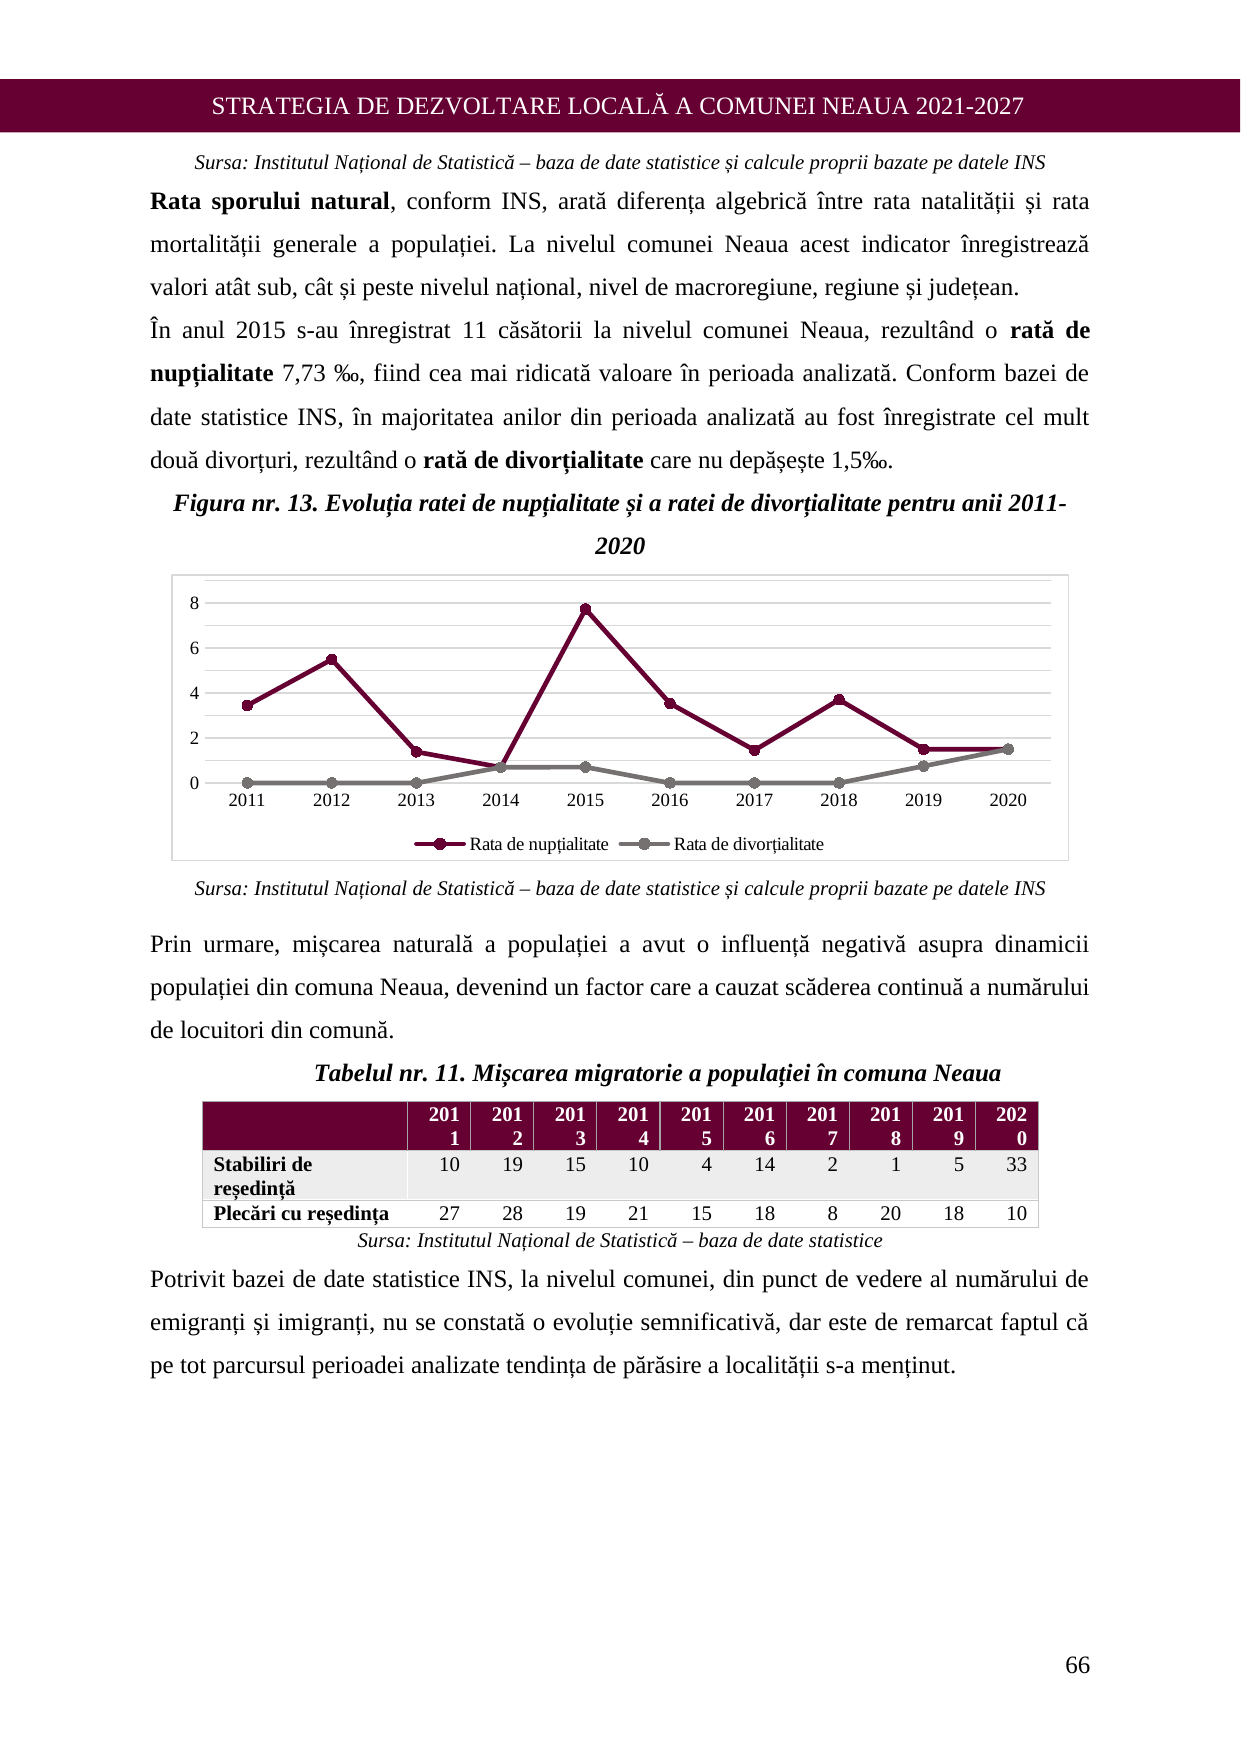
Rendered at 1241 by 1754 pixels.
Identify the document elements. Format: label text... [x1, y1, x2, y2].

text Sursa: Institutul Național de Statistică – baza de date statistice și calcule proprii bazate pe datele INS [150, 876, 1090, 900]
text Rata sporului natural, conform INS, arată diferența algebrică între rata natalității și rata mortalității generale a populației. La nivelul comunei Neaua acest indicator înregistrează valori atât sub, cât și peste nivelul național, nivel de macroregiune, regiune și județean. [150, 186, 1090, 301]
table_cell 10 [408, 1151, 471, 1199]
text Tabelul nr. 11. Mișcarea migratorie a populației în comuna Neaua [150, 1058, 1090, 1087]
text Potrivit bazei de date statistice INS, la nivelul comunei, din punct de vedere al numărului de emigranți și imigranți, nu se constată o evoluție semnificativă, dar este de remarcat faptul că pe tot parcursul perioadei analizate tendința de părăsire a localității s-a menținut. [150, 1264, 1090, 1379]
table_cell 20 [849, 1201, 912, 1227]
table_header 2020 [976, 1102, 1038, 1150]
table_cell 10 [975, 1201, 1038, 1227]
table_cell 19 [471, 1151, 534, 1199]
text Sursa: Institutul Național de Statistică – baza de date statistice și calcule proprii bazate pe datele INS [150, 150, 1090, 174]
table_cell 2 [786, 1151, 849, 1199]
table_cell 27 [408, 1201, 471, 1227]
table_header 2018 [850, 1102, 912, 1150]
table_header 2019 [913, 1102, 975, 1150]
text Sursa: Institutul Național de Statistică – baza de date statistice [150, 1228, 1090, 1252]
table_header 2012 [471, 1102, 533, 1150]
table_cell Stabiliri de reședință [203, 1151, 407, 1199]
table_cell 4 [660, 1151, 723, 1199]
table_cell 10 [597, 1151, 660, 1199]
table_header 2015 [661, 1102, 723, 1150]
table_cell 21 [597, 1201, 660, 1227]
table_header 2014 [597, 1102, 659, 1150]
table_header 2016 [724, 1102, 786, 1150]
table_cell Plecări cu reședința [203, 1201, 407, 1227]
table_cell 19 [534, 1201, 597, 1227]
table_cell 8 [786, 1201, 849, 1227]
table_cell 28 [471, 1201, 534, 1227]
text Figura nr. 13. Evoluția ratei de nupțialitate și a ratei de divorțialitate pentru anii 2011-2020 [150, 488, 1090, 560]
table_cell 18 [723, 1201, 786, 1227]
table_header [203, 1102, 407, 1150]
table_cell 1 [849, 1151, 912, 1199]
table_cell 33 [975, 1151, 1038, 1199]
table_cell 15 [660, 1201, 723, 1227]
table_cell 14 [723, 1151, 786, 1199]
table_cell 15 [534, 1151, 597, 1199]
table_cell 5 [912, 1151, 975, 1199]
table_header 2013 [534, 1102, 596, 1150]
table_cell 18 [912, 1201, 975, 1227]
table_header 2017 [787, 1102, 849, 1150]
text Prin urmare, mișcarea naturală a populației a avut o influență negativă asupra dinamicii populației din comuna Neaua, devenind un factor care a cauzat scăderea continuă a numărului de locuitori din comună. [150, 929, 1090, 1044]
text În anul 2015 s-au înregistrat 11 căsătorii la nivelul comunei Neaua, rezultând o rată de nupțialitate 7,73 ‰, fiind cea mai ridicată valoare în perioada analizată. Conform bazei de date statistice INS, în majoritatea anilor din perioada analizată au fost înregistrate cel mult două divorțuri, rezultând o rată de divorțialitate care nu depășește 1,5‰. [150, 315, 1090, 473]
table_header 2011 [408, 1102, 470, 1150]
